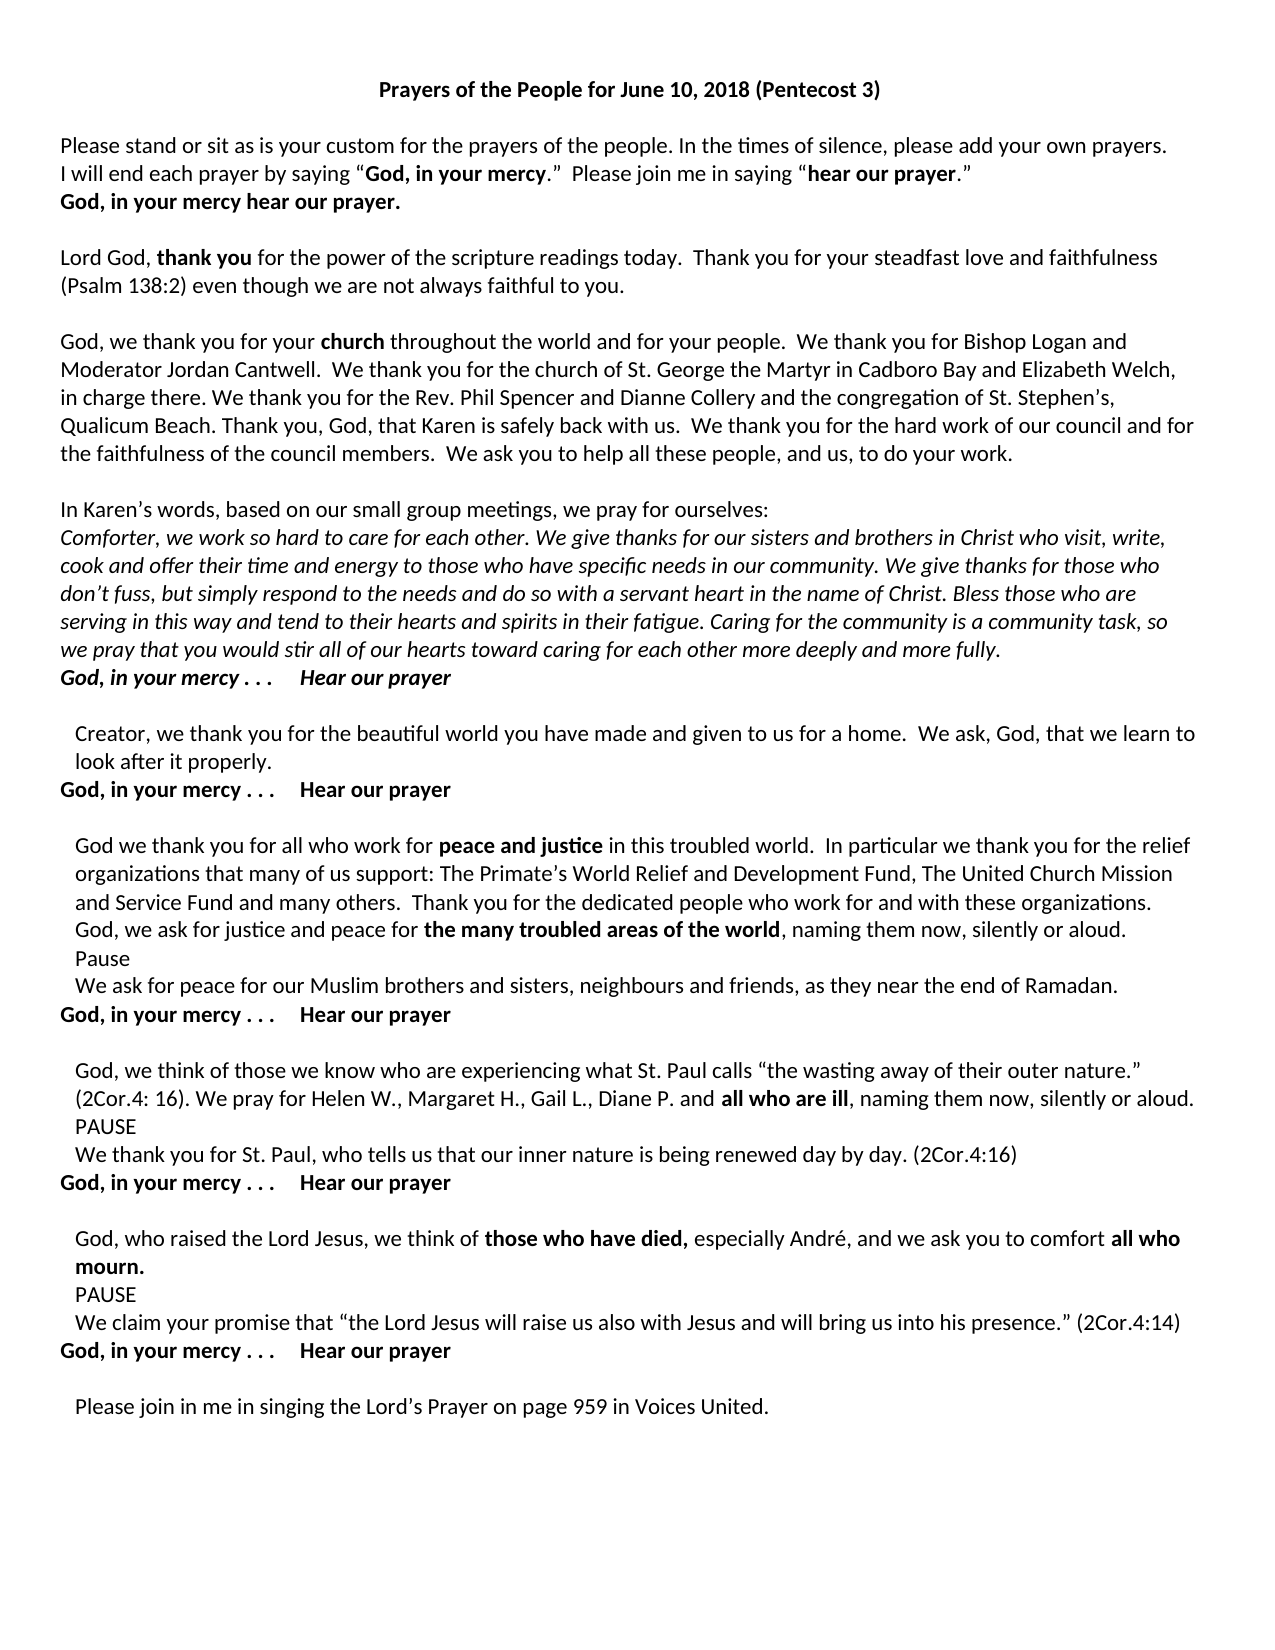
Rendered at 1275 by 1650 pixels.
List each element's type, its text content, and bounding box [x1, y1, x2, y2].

text We claim your promise that “the Lord Jesus will raise us also with Jesus and will bring us into his presence.” (2Cor.4:14) [75, 1308, 1200, 1336]
text God we thank you for all who work for peace and justice in this troubled world. In particular we thank you for the relief organizations that many of us support: The Primate’s World Relief and Development Fund, The United Church Mission and Service Fund and many others. Thank you for the dedicated people who work for and with these organizations. [75, 832, 1200, 916]
text God, we thank you for your church throughout the world and for your people. We thank you for Bishop Logan and Moderator Jordan Cantwell. We thank you for the church of St. George the Martyr in Cadboro Bay and Elizabeth Welch, in charge there. We thank you for the Rev. Phil Spencer and Dianne Collery and the congregation of St. Stephen’s, Qualicum Beach. Thank you, God, that Karen is safely back with us. We thank you for the hard work of our council and for the faithfulness of the council members. We ask you to help all these people, and us, to do your work. [60, 327, 1200, 467]
text Please join in me in singing the Lord’s Prayer on page 959 in Voices United. [75, 1392, 1200, 1420]
text PAUSE [75, 1280, 1200, 1308]
text God, in your mercy . . . Hear our prayer [60, 776, 1200, 803]
text God, who raised the Lord Jesus, we think of those who have died, especially André, and we ask you to comfort all who mourn. [75, 1224, 1200, 1280]
text Creator, we thank you for the beautiful world you have made and given to us for a home. We ask, God, that we learn to look after it properly. [75, 719, 1200, 776]
text Comforter, we work so hard to care for each other. We give thanks for our sisters and brothers in Christ who visit, write, cook and offer their time and energy to those who have specific needs in our community. We give thanks for those who don’t fuss, but simply respond to the needs and do so with a servant heart in the name of Christ. Bless those who are serving in this way and tend to their hearts and spirits in their fatigue. Caring for the community is a community task, so we pray that you would stir all of our hearts toward caring for each other more deeply and more fully. [60, 523, 1200, 663]
text God, we ask for justice and peace for the many troubled areas of the world, naming them now, silently or aloud. [75, 916, 1200, 944]
text I will end each prayer by saying “God, in your mercy.” Please join me in saying “hear our prayer.” [60, 159, 1200, 187]
text God, in your mercy . . . Hear our prayer [60, 663, 1200, 691]
text God, in your mercy . . . Hear our prayer [60, 1000, 1200, 1028]
text Please stand or sit as is your custom for the prayers of the people. In the times of silence, please add your own prayers. [60, 131, 1200, 159]
text God, in your mercy hear our prayer. [60, 187, 1200, 215]
text Prayers of the People for June 10, 2018 (Pentecost 3) [60, 75, 1200, 103]
text Lord God, thank you for the power of the scripture readings today. Thank you for your steadfast love and faithfulness (Psalm 138:2) even though we are not always faithful to you. [60, 243, 1200, 299]
text Pause [75, 944, 1200, 972]
text We thank you for St. Paul, who tells us that our inner nature is being renewed day by day. (2Cor.4:16) [75, 1140, 1200, 1168]
text God, in your mercy . . . Hear our prayer [60, 1336, 1200, 1364]
text God, we think of those we know who are experiencing what St. Paul calls “the wasting away of their outer nature.” (2Cor.4: 16). We pray for Helen W., Margaret H., Gail L., Diane P. and all who are ill, naming them now, silently or aloud. PAUSE [75, 1056, 1200, 1140]
text We ask for peace for our Muslim brothers and sisters, neighbours and friends, as they near the end of Ramadan. [75, 972, 1200, 1000]
text God, in your mercy . . . Hear our prayer [60, 1168, 1200, 1196]
text In Karen’s words, based on our small group meetings, we pray for ourselves: [60, 495, 1200, 523]
